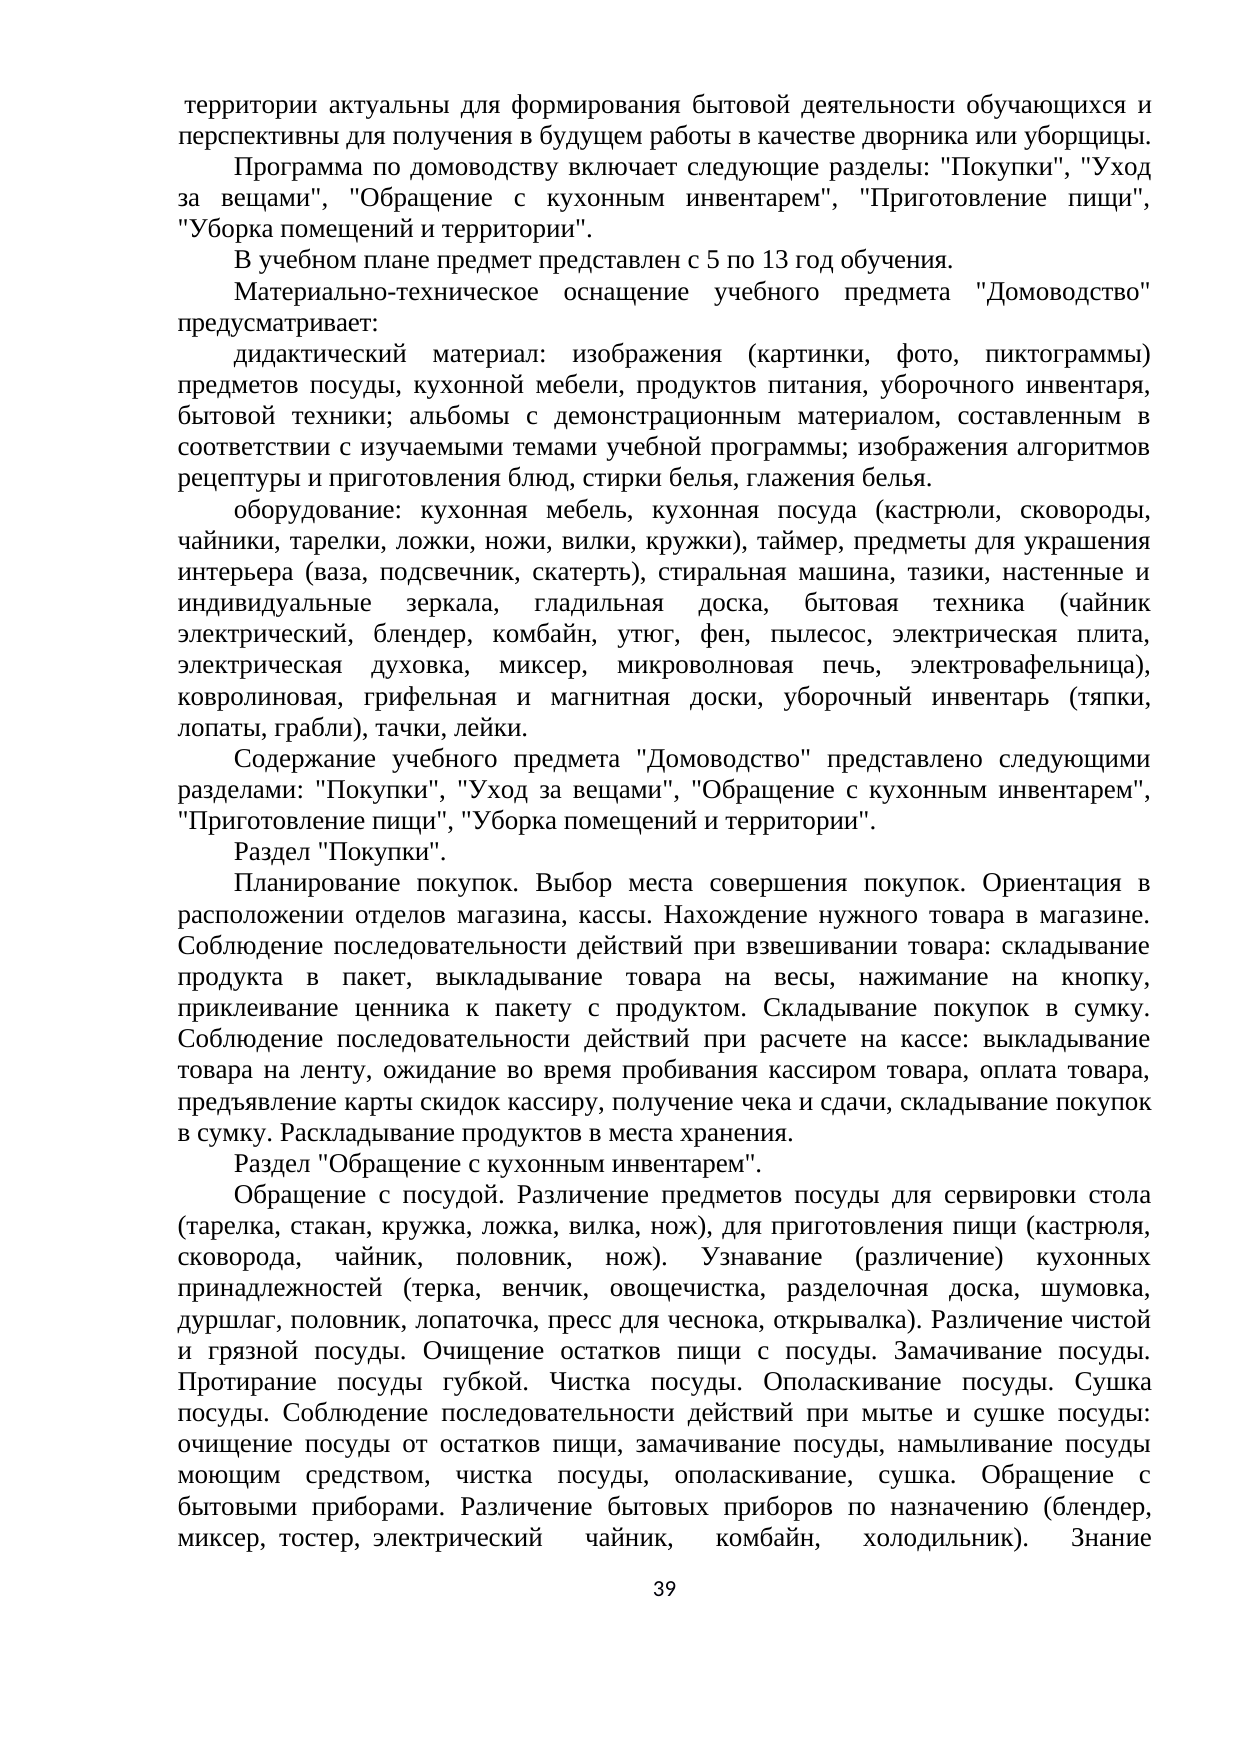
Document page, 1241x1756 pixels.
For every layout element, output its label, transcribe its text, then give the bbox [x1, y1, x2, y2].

text Содержание учебного предмета "Домоводство" представлено следующими разделами: "Покупки", "Уход за вещами", "Обращение с кухонным инвентарем", "Приготовление пищи", "Уборка помещений и территории". [177, 742, 1152, 836]
text Программа по домоводству включает следующие разделы: "Покупки", "Уход за вещами", "Обращение с кухонным инвентарем", "Приготовление пищи", "Уборка помещений и территории". [177, 150, 1151, 243]
text дидактический материал: изображения (картинки, фото, пиктограммы) предметов посуды, кухонной мебели, продуктов питания, уборочного инвентаря, бытовой техники; альбомы с демонстрационным материалом, составленным в соответствии с изучаемыми темами учебной программы; изображения алгоритмов рецептуры и приготовления блюд, стирки белья, глажения белья. [177, 337, 1152, 493]
text Раздел "Покупки". [233, 836, 1240, 866]
text Раздел "Обращение с кухонным инвентарем". [233, 1147, 1240, 1178]
text В учебном плане предмет представлен с 5 по 13 год обучения. [233, 243, 1240, 274]
text территории актуальны для формирования бытовой деятельности обучающихся и перспективны для получения в будущем работы в качестве дворника или уборщицы. [177, 88, 1152, 150]
text оборудование: кухонная мебель, кухонная посуда (кастрюли, сковороды, чайники, тарелки, ложки, ножи, вилки, кружки), таймер, предметы для украшения интерьера (ваза, подсвечник, скатерть), стиральная машина, тазики, настенные и индивидуальные зеркала, гладильная доска, бытовая техника (чайник электрический, блендер, комбайн, утюг, фен, пылесос, электрическая плита, электрическая духовка, миксер, микроволновая печь, электровафельница), ковролиновая, грифельная и магнитная доски, уборочный инвентарь (тяпки, лопаты, грабли), тачки, лейки. [177, 493, 1152, 742]
text Материально-техническое оснащение учебного предмета "Домоводство" предусматривает: [177, 275, 1152, 337]
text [177, 1178, 1152, 1552]
text Планирование покупок. Выбор места совершения покупок. Ориентация в расположении отделов магазина, кассы. Нахождение нужного товара в магазине. Соблюдение последовательности действий при взвешивании товара: складывание продукта в пакет, выкладывание товара на весы, нажимание на кнопку, приклеивание ценника к пакету с продуктом. Складывание покупок в сумку. Соблюдение последовательности действий при расчете на кассе: выкладывание товара на ленту, ожидание во время пробивания кассиром товара, оплата товара, предъявление карты скидок кассиру, получение чека и сдачи, складывание покупок в сумку. Раскладывание продуктов в места хранения. [177, 867, 1151, 1147]
